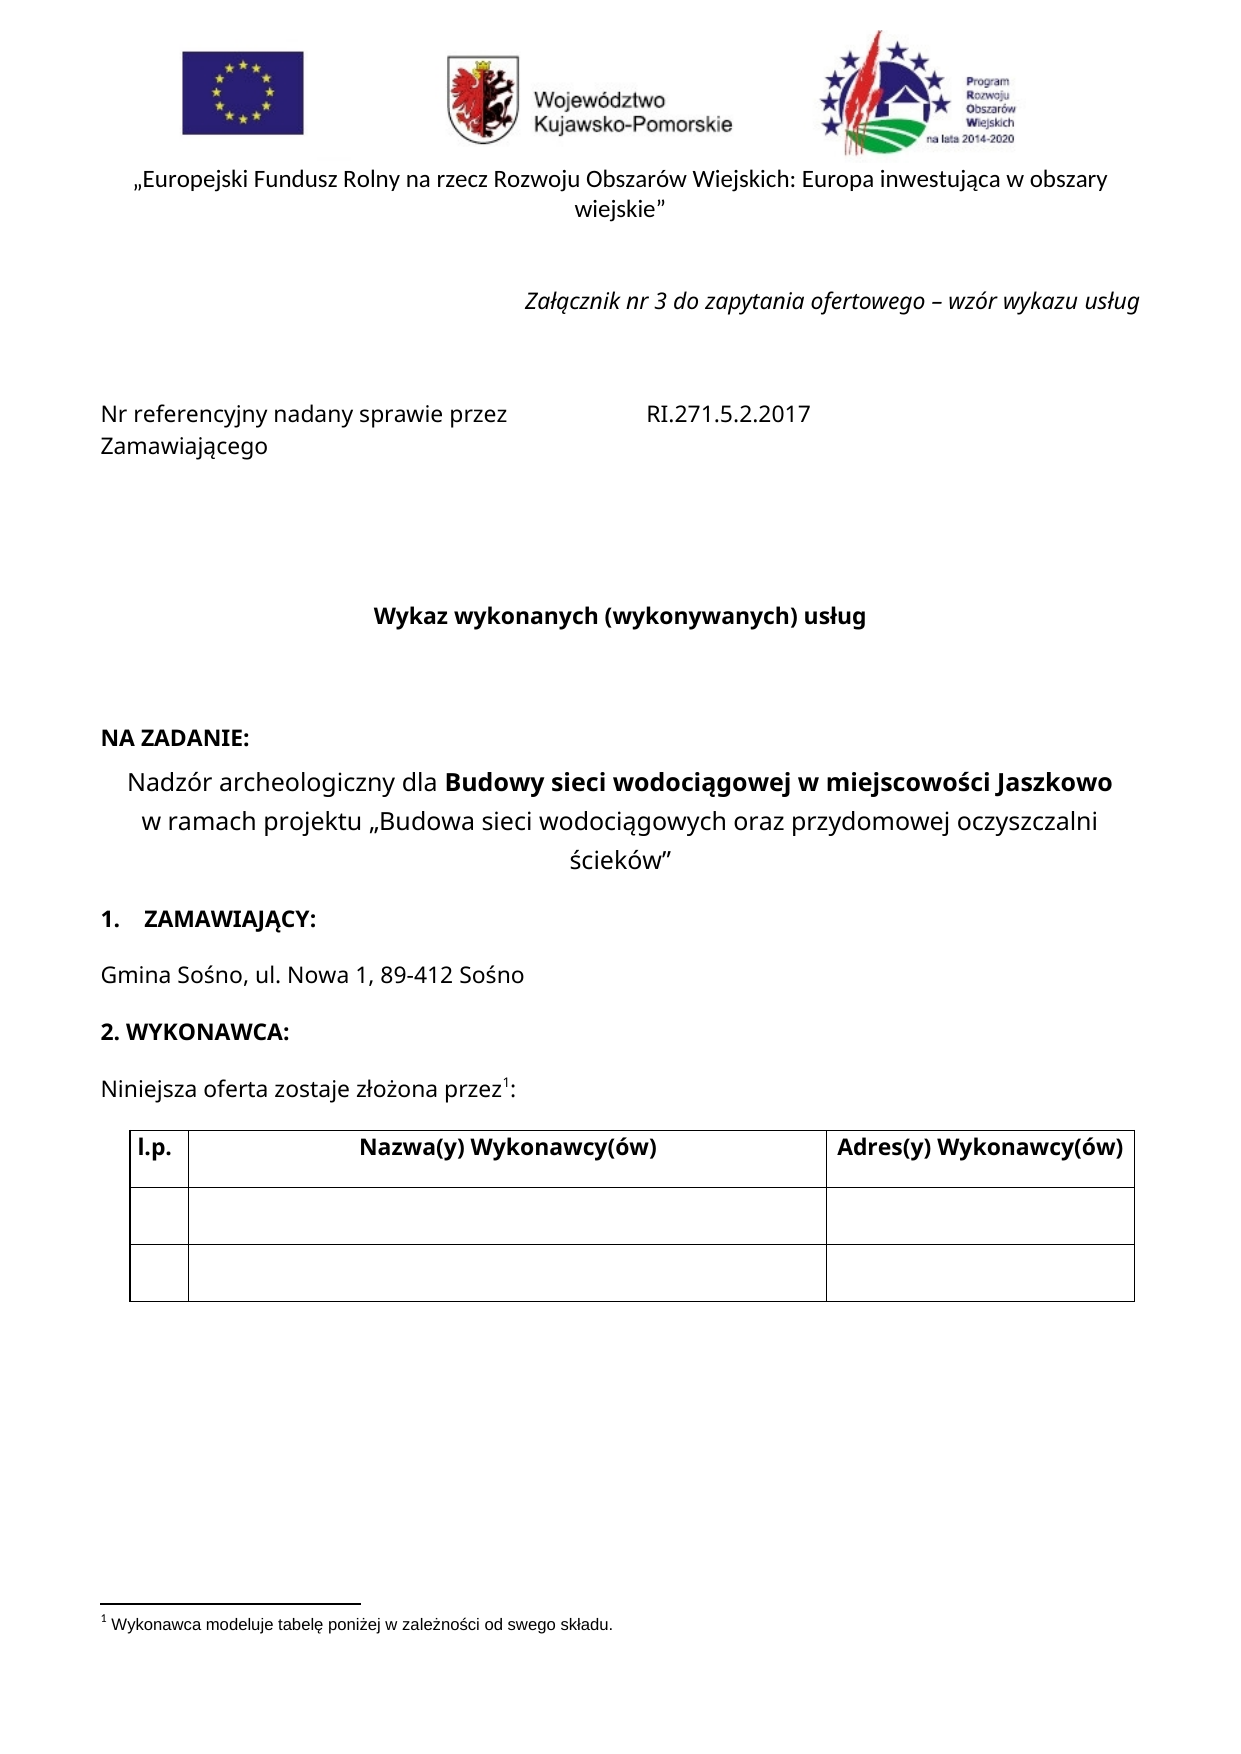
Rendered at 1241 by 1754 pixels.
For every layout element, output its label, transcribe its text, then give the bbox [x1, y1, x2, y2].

table_cell [131, 1188, 188, 1244]
table_header Nr referencyjny nadany sprawie przez Zamawiającego [93, 399, 639, 461]
table_cell [189, 1188, 826, 1244]
subtitle Załącznik nr 3 do zapytania ofertowego – wzór wykazu usług [100, 285, 1140, 316]
text 1. ZAMAWIAJĄCY: [100, 903, 1140, 934]
table_header Adres(y) Wykonawcy(ów) [827, 1131, 1134, 1187]
text Niniejsza oferta zostaje złożona przez: [100, 1073, 1140, 1104]
subtitle Wykaz wykonanych (wykonywanych) usług [100, 600, 1140, 632]
text 2. WYKONAWCA: [100, 1016, 1140, 1047]
subtitle NA ZADANIE: [100, 722, 1140, 753]
table_cell [189, 1245, 826, 1301]
table_header RI.271.5.2.2017 [639, 399, 1041, 461]
text Nadzór archeologiczny dla Budowy sieci wodociągowej w miejscowości Jaszkowo w ramach projektu „Budowa sieci wodociągowych oraz przydomowej oczyszczalni ścieków” [100, 764, 1140, 877]
table_cell [827, 1245, 1134, 1301]
table_header Nazwa(y) Wykonawcy(ów) [189, 1131, 826, 1187]
picture [168, 29, 1026, 163]
table_cell [131, 1245, 188, 1301]
text Gmina Sośno, ul. Nowa 1, 89-412 Sośno [100, 959, 1140, 991]
table_cell [827, 1188, 1134, 1244]
table_header l.p. [131, 1131, 188, 1187]
